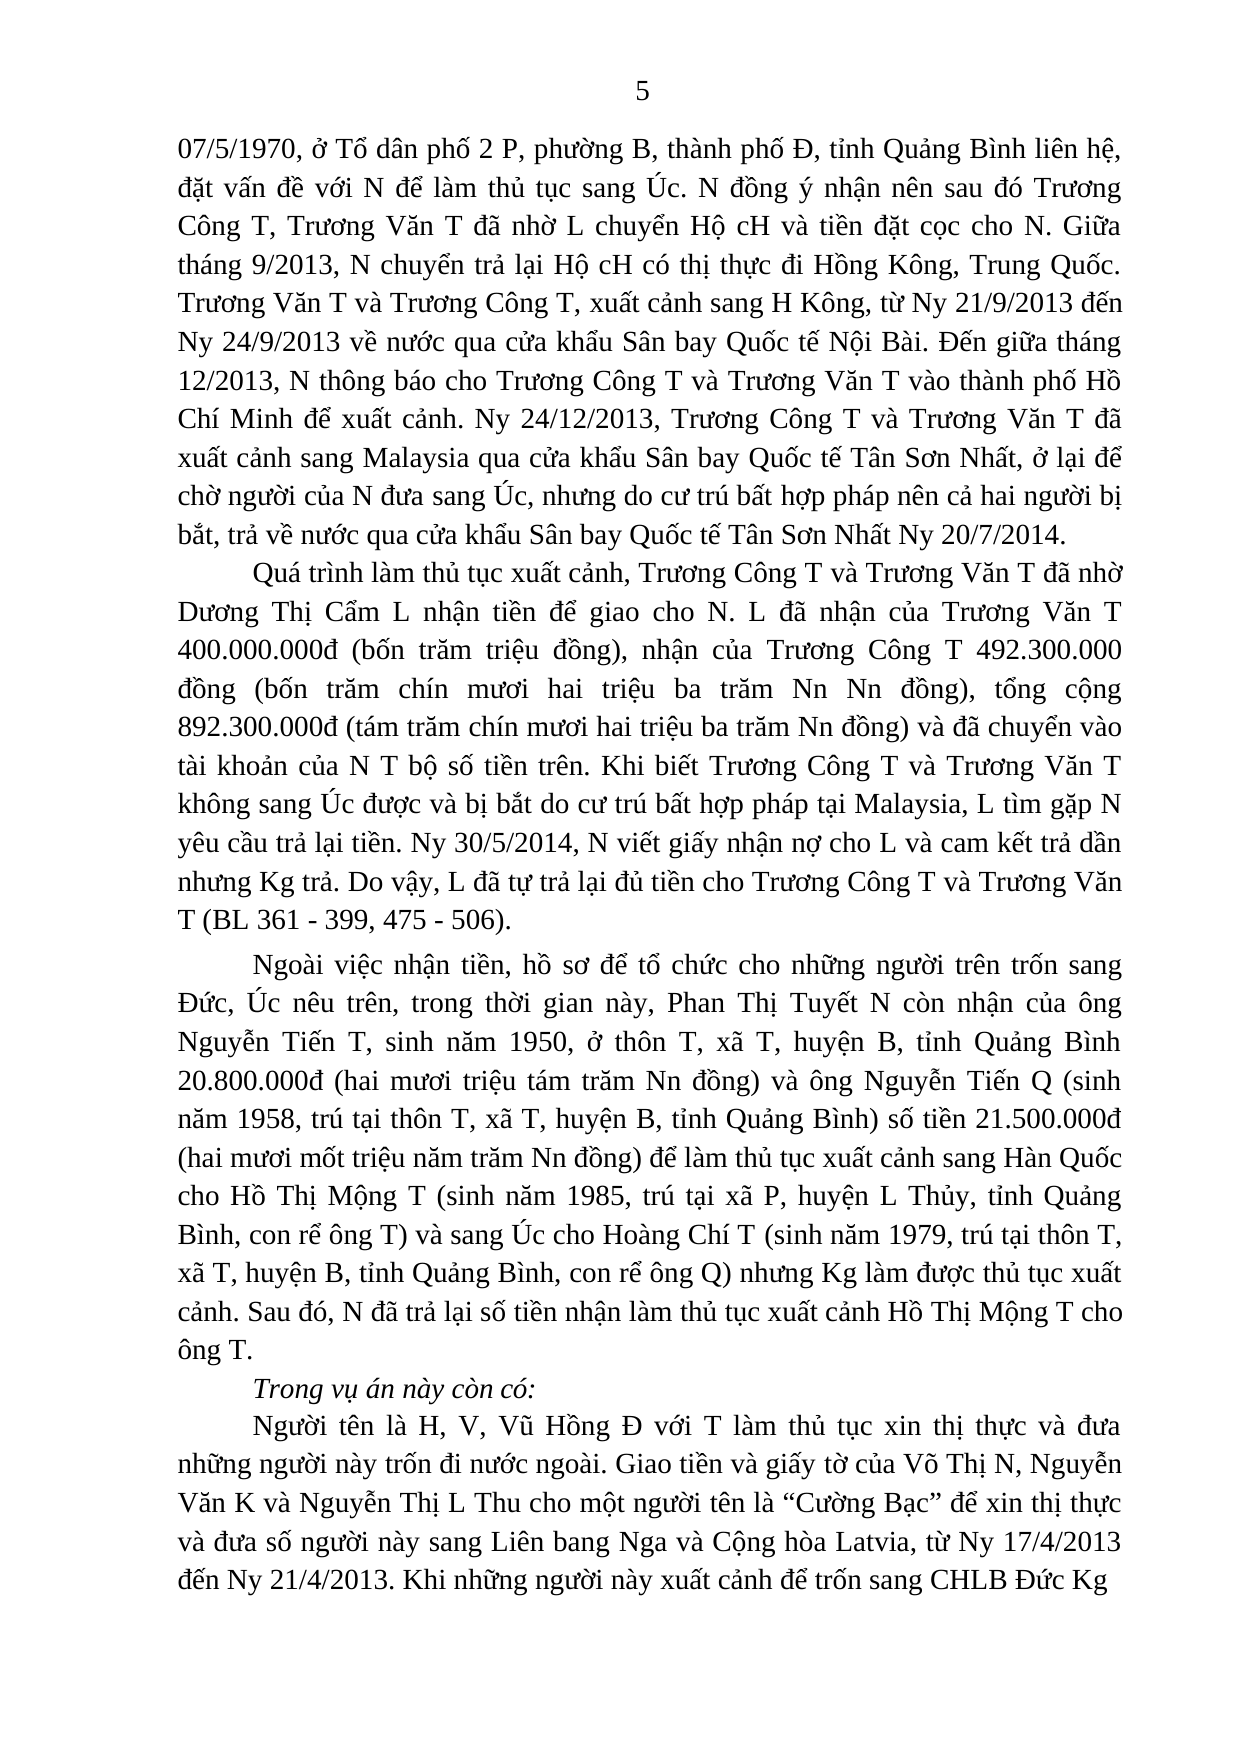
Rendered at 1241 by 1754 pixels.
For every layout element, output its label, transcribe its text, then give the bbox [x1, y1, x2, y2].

text Ngoài việc nhận tiền, hồ sơ để tổ chức cho những người trên trốn sang Đức, Úc nêu trên, trong thời gian này, Phan Thị Tuyết N còn nhận của ông Nguyễn Tiến T, sinh năm 1950, ở thôn T, xã T, huyện B, tỉnh Quảng Bình 20.800.000đ (hai mươi triệu tám trăm Nn đồng) và ông Nguyễn Tiến Q (sinh năm 1958, trú tại thôn T, xã T, huyện B, tỉnh Quảng Bình) số tiền 21.500.000đ (hai mươi mốt triệu năm trăm Nn đồng) để làm thủ tục xuất cảnh sang Hàn Quốc cho Hồ Thị Mộng T (sinh năm 1985, trú tại xã P, huyện L Thủy, tỉnh Quảng Bình, con rể ông T) và sang Úc cho Hoàng Chí T (sinh năm 1979, trú tại thôn T, xã T, huyện B, tỉnh Quảng Bình, con rể ông Q) nhưng Kg làm được thủ tục xuất cảnh. Sau đó, N đã trả lại số tiền nhận làm thủ tục xuất cảnh Hồ Thị Mộng T cho ông T. [177, 947, 1123, 1366]
text Quá trình làm thủ tục xuất cảnh, Trương Công T và Trương Văn T đã nhờ Dương Thị Cẩm L nhận tiền để giao cho N. L đã nhận của Trương Văn T 400.000.000đ (bốn trăm triệu đồng), nhận của Trương Công T 492.300.000 đồng (bốn trăm chín mươi hai triệu ba trăm Nn Nn đồng), tổng cộng 892.300.000đ (tám trăm chín mươi hai triệu ba trăm Nn đồng) và đã chuyển vào tài khoản của N T bộ số tiền trên. Khi biết Trương Công T và Trương Văn T không sang Úc được và bị bắt do cư trú bất hợp pháp tại Malaysia, L tìm gặp N yêu cầu trả lại tiền. Ny 30/5/2014, N viết giấy nhận nợ cho L và cam kết trả dần nhưng Kg trả. Do vậy, L đã tự trả lại đủ tiền cho Trương Công T và Trương Văn T (BL 361 - 399, 475 - 506). [177, 555, 1123, 936]
text Người tên là H, V, Vũ Hồng Đ với T làm thủ tục xin thị thực và đưa những người này trốn đi nước ngoài. Giao tiền và giấy tờ của Võ Thị N, Nguyễn Văn K và Nguyễn Thị L Thu cho một người tên là “Cường Bạc” để xin thị thực và đưa số người này sang Liên bang Nga và Cộng hòa Latvia, từ Ny 17/4/2013 đến Ny 21/4/2013. Khi những người này xuất cảnh để trốn sang CHLB Đức Kg [177, 1408, 1123, 1596]
text Trong vụ án này còn có: [252, 1371, 1136, 1405]
text 07/5/1970, ở Tổ dân phố 2 P, phường B, thành phố Đ, tỉnh Quảng Bình liên hệ, đặt vấn đề với N để làm thủ tục sang Úc. N đồng ý nhận nên sau đó Trương Công T, Trương Văn T đã nhờ L chuyển Hộ cH và tiền đặt cọc cho N. Giữa tháng 9/2013, N chuyển trả lại Hộ cH có thị thực đi Hồng Kông, Trung Quốc. Trương Văn T và Trương Công T, xuất cảnh sang H Kông, từ Ny 21/9/2013 đến Ny 24/9/2013 về nước qua cửa khẩu Sân bay Quốc tế Nội Bài. Đến giữa tháng 12/2013, N thông báo cho Trương Công T và Trương Văn T vào thành phố Hồ Chí Minh để xuất cảnh. Ny 24/12/2013, Trương Công T và Trương Văn T đã xuất cảnh sang Malaysia qua cửa khẩu Sân bay Quốc tế Tân Sơn Nhất, ở lại để chờ người của N đưa sang Úc, nhưng do cư trú bất hợp pháp nên cả hai người bị bắt, trả về nước qua cửa khẩu Sân bay Quốc tế Tân Sơn Nhất Ny 20/7/2014. [177, 131, 1123, 550]
